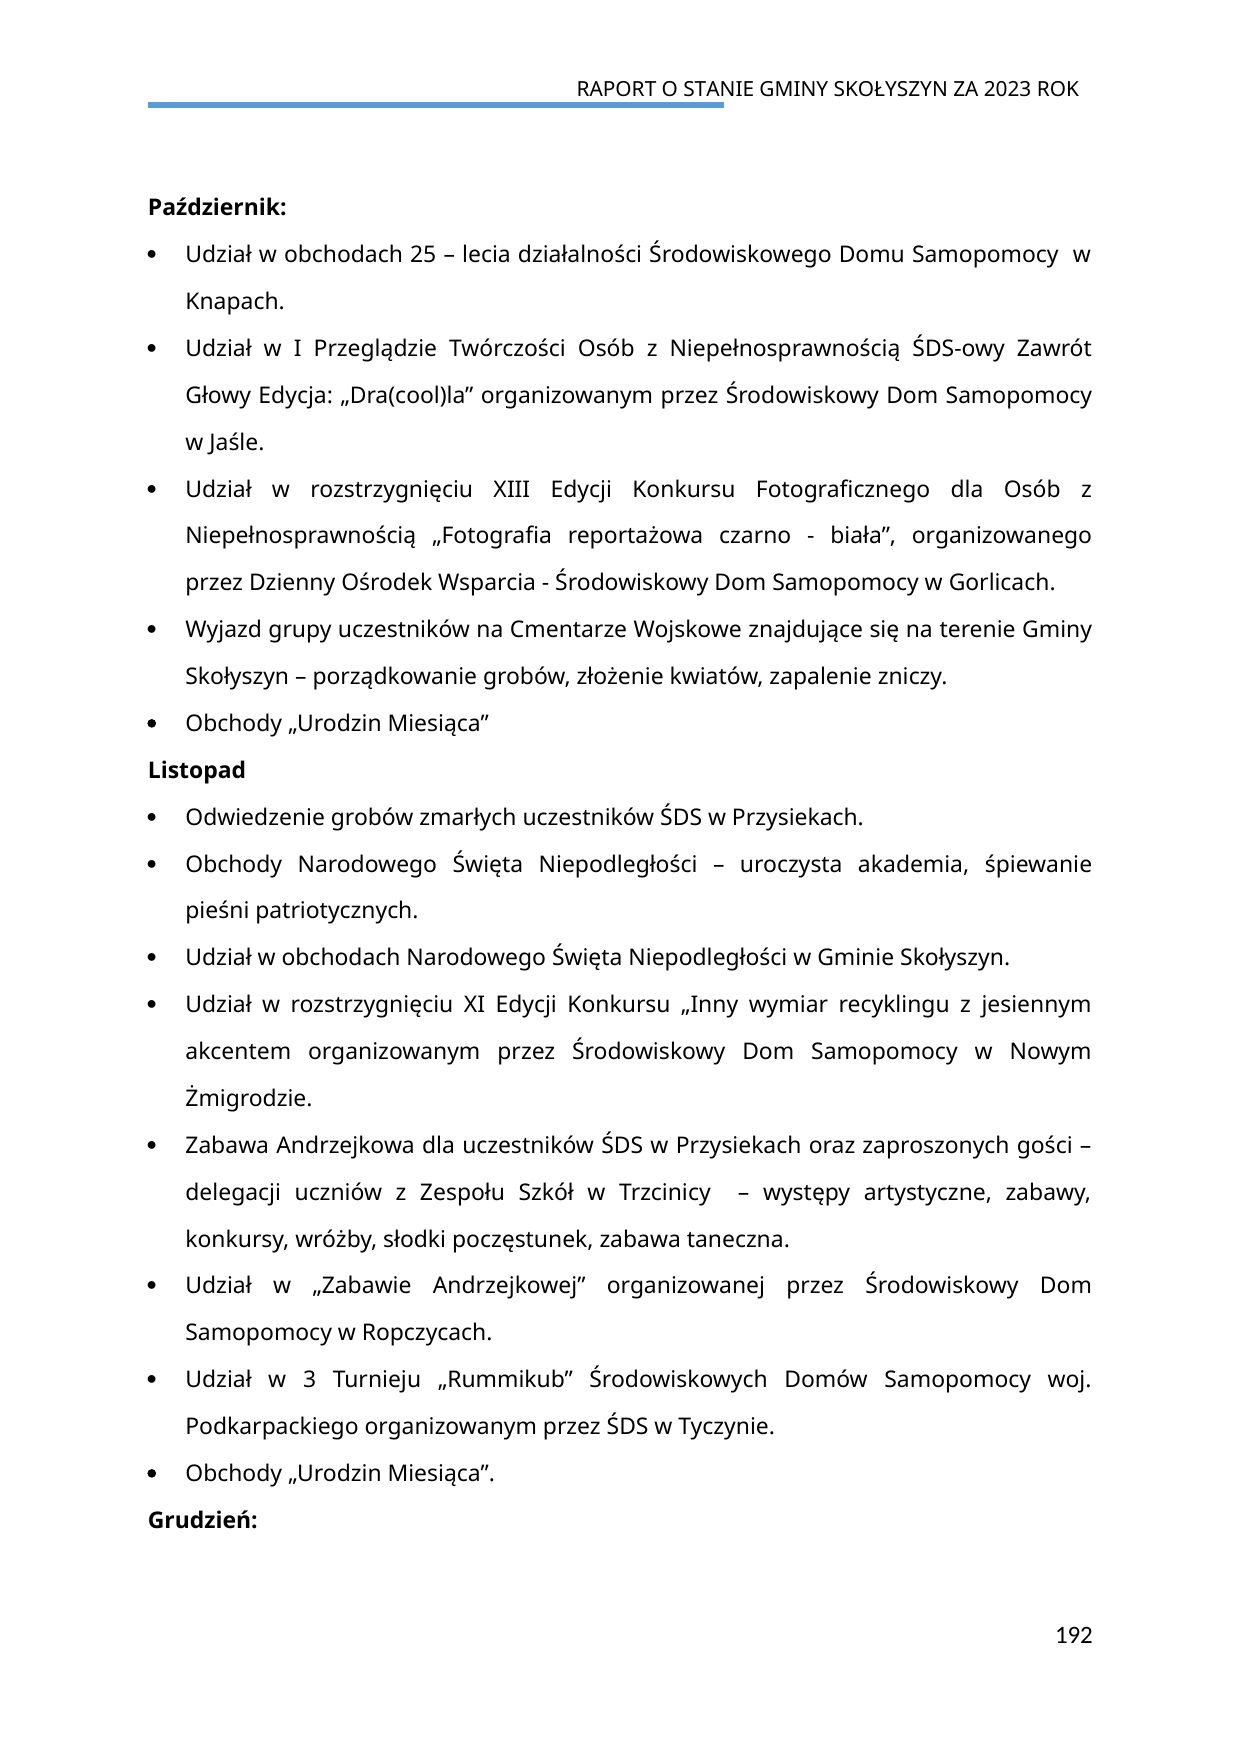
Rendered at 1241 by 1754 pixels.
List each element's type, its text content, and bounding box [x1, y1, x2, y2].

list Udział w obchodach 25 – lecia działalności Środowiskowego Domu Samopomocy w Knapach. [148, 238, 1093, 316]
list Udział w I Przeglądzie Twórczości Osób z Niepełnosprawnością ŚDS-owy Zawrót Głowy Edycja: „Dra(cool)la” organizowanym przez Środowiskowy Dom Samopomocy w Jaśle. [148, 332, 1093, 457]
list Udział w 3 Turnieju „Rummikub” Środowiskowych Domów Samopomocy woj. Podkarpackiego organizowanym przez ŚDS w Tyczynie. [148, 1363, 1093, 1441]
list Udział w rozstrzygnięciu XI Edycji Konkursu „Inny wymiar recyklingu z jesiennym akcentem organizowanym przez Środowiskowy Dom Samopomocy w Nowym Żmigrodzie. [148, 988, 1093, 1113]
list Wyjazd grupy uczestników na Cmentarze Wojskowe znajdujące się na terenie Gminy Skołyszyn – porządkowanie grobów, złożenie kwiatów, zapalenie zniczy. [148, 613, 1093, 691]
list Odwiedzenie grobów zmarłych uczestników ŚDS w Przysiekach. [148, 801, 1093, 832]
list Zabawa Andrzejkowa dla uczestników ŚDS w Przysiekach oraz zaproszonych gości – delegacji uczniów z Zespołu Szkół w Trzcinicy – występy artystyczne, zabawy, konkursy, wróżby, słodki poczęstunek, zabawa taneczna. [148, 1129, 1093, 1254]
text Październik: [148, 191, 1093, 223]
list Udział w obchodach Narodowego Święta Niepodległości w Gminie Skołyszyn. [148, 941, 1093, 973]
list Obchody „Urodzin Miesiąca”. [148, 1457, 1093, 1488]
list Obchody Narodowego Święta Niepodległości – uroczysta akademia, śpiewanie pieśni patriotycznych. [148, 848, 1093, 926]
list Obchody „Urodzin Miesiąca” [148, 707, 1093, 738]
list Udział w „Zabawie Andrzejkowej” organizowanej przez Środowiskowy Dom Samopomocy w Ropczycach. [148, 1269, 1093, 1348]
list Udział w rozstrzygnięciu XIII Edycji Konkursu Fotograficznego dla Osób z Niepełnosprawnością „Fotografia reportażowa czarno - biała”, organizowanego przez Dzienny Ośrodek Wsparcia - Środowiskowy Dom Samopomocy w Gorlicach. [148, 473, 1093, 598]
text Listopad [148, 754, 1093, 785]
text Grudzień: [148, 1504, 1093, 1535]
